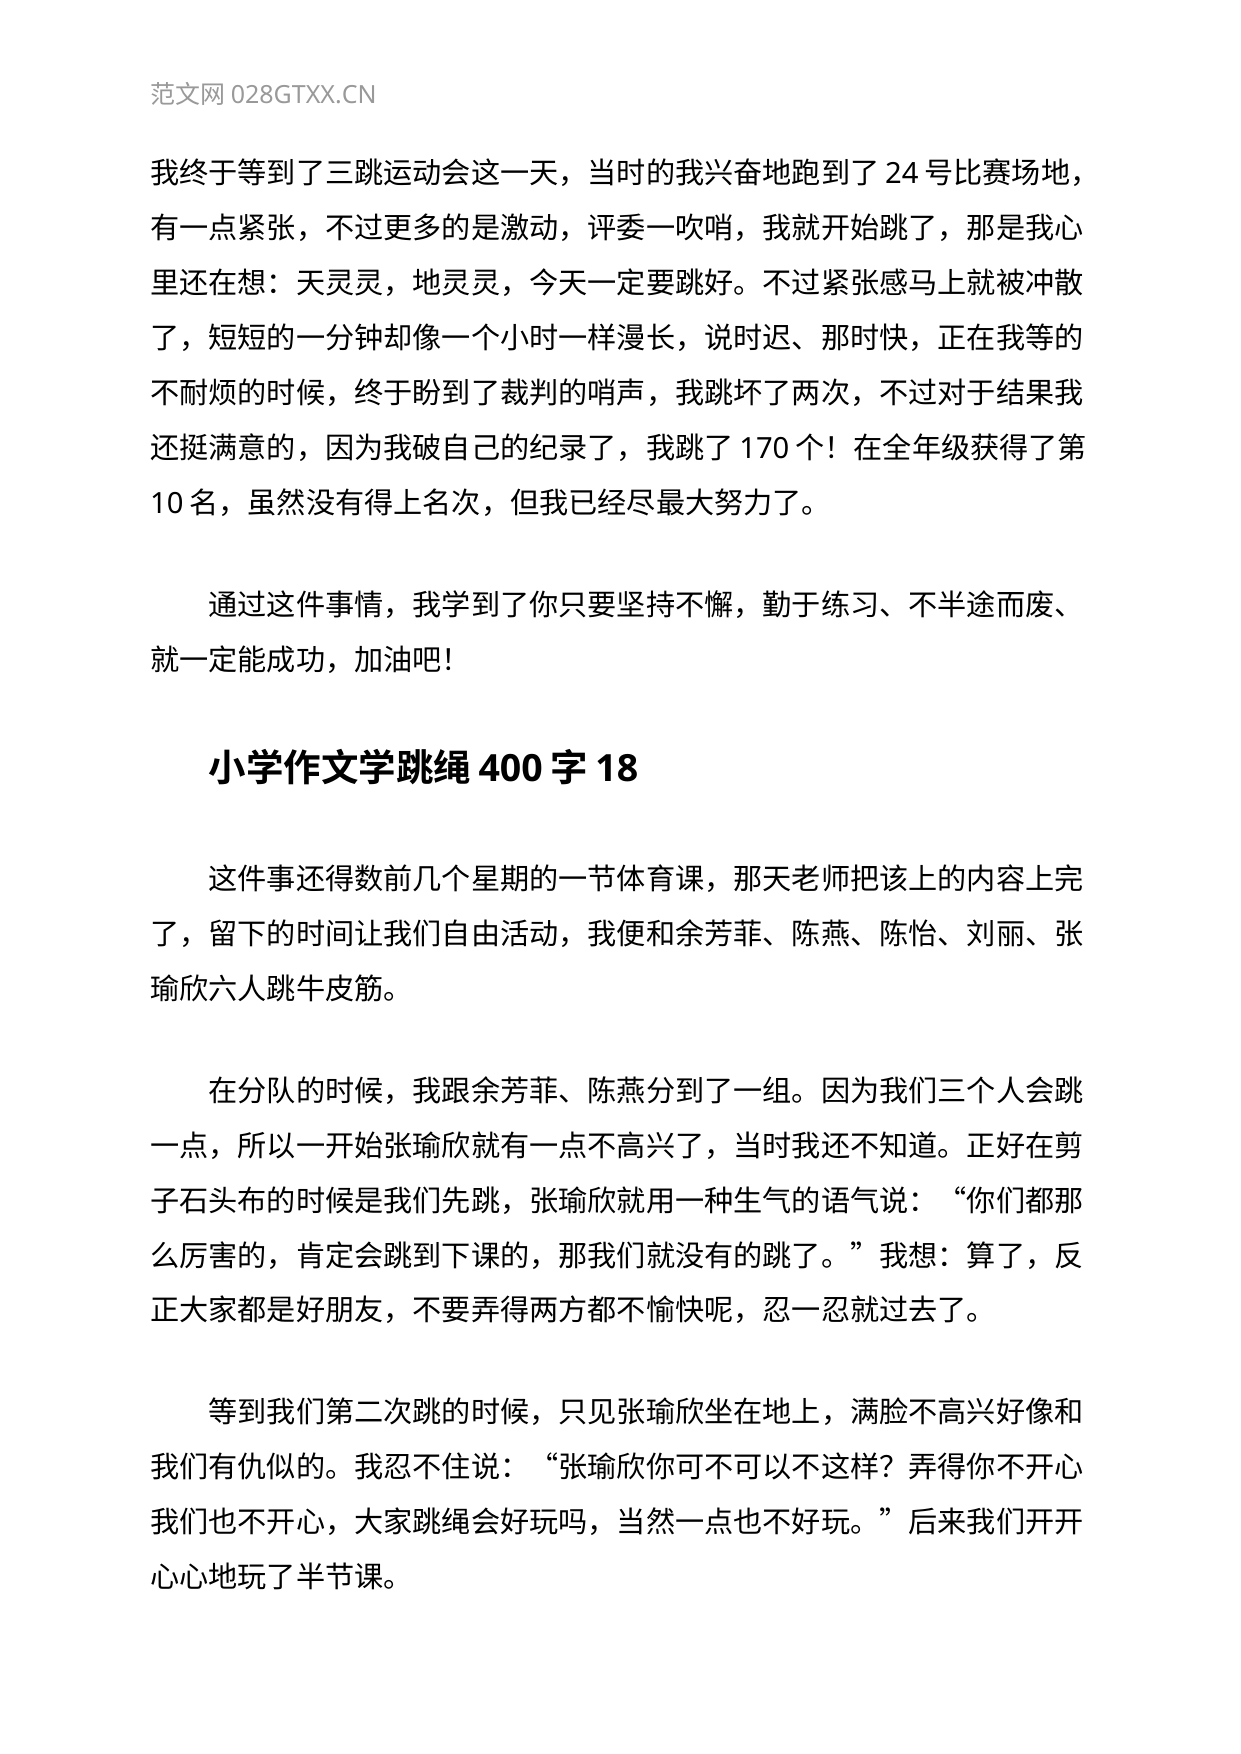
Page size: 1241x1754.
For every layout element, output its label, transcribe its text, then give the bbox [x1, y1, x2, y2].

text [150, 150, 1090, 522]
text 等到我们第二次跳的时候，只见张瑜欣坐在地上，满脸不高兴好像和我们有仇似的。我忍不住说：“张瑜欣你可不可以不这样？弄得你不开心我们也不开心，大家跳绳会好玩吗，当然一点也不好玩。”后来我们开开心心地玩了半节课。 [150, 1389, 1090, 1596]
text 在分队的时候，我跟余芳菲、陈燕分到了一组。因为我们三个人会跳一点，所以一开始张瑜欣就有一点不高兴了，当时我还不知道。正好在剪子石头布的时候是我们先跳，张瑜欣就用一种生气的语气说：“你们都那么厉害的，肯定会跳到下课的，那我们就没有的跳了。”我想：算了，反正大家都是好朋友，不要弄得两方都不愉快呢，忍一忍就过去了。 [150, 1067, 1090, 1329]
text 小学作文学跳绳400字18 [150, 738, 1090, 793]
text 这件事还得数前几个星期的一节体育课，那天老师把该上的内容上完了，留下的时间让我们自由活动，我便和余芳菲、陈燕、陈怡、刘丽、张瑜欣六人跳牛皮筋。 [150, 856, 1090, 1008]
text 通过这件事情，我学到了你只要坚持不懈，勤于练习、不半途而废、就一定能成功，加油吧！ [150, 582, 1090, 679]
